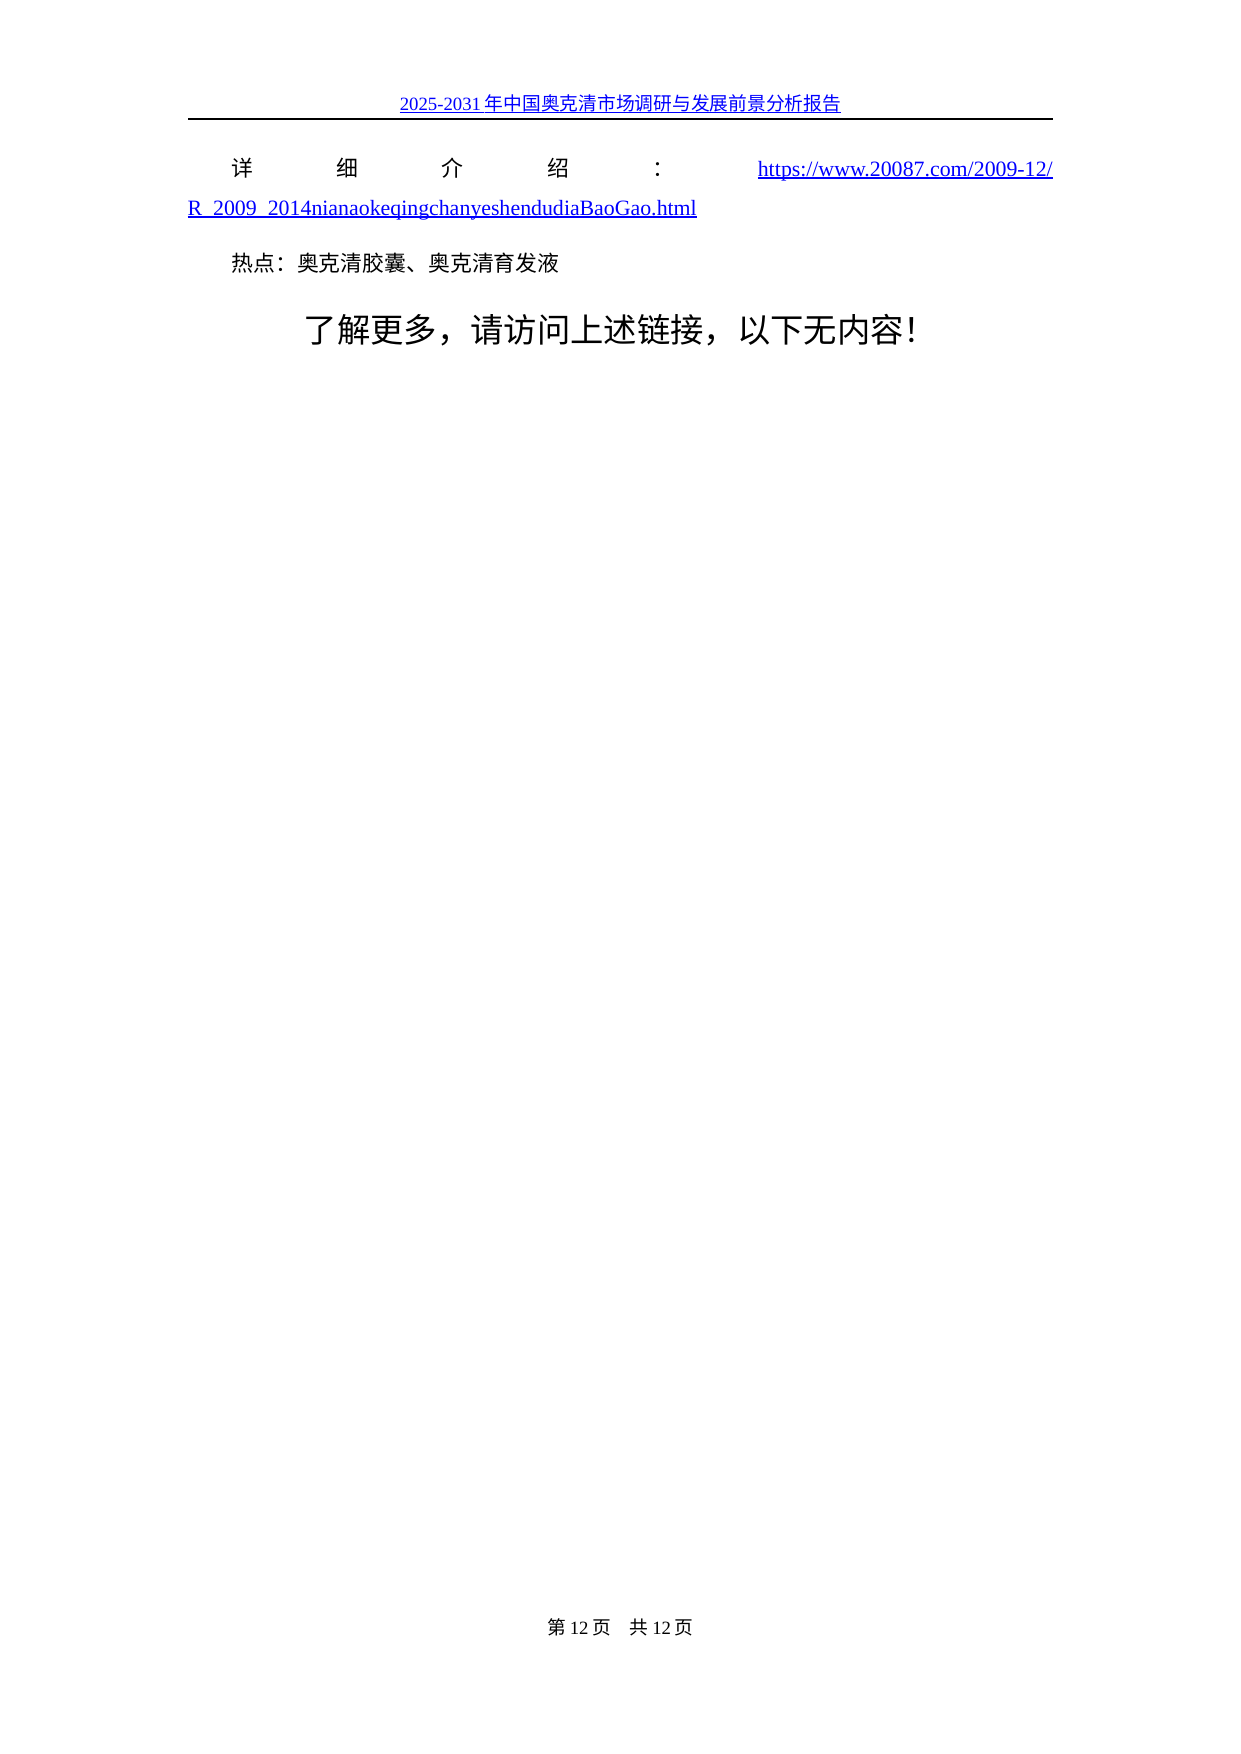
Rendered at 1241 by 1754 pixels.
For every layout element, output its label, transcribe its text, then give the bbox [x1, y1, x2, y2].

text 详细介绍：https://www.20087.com/2009-12/R_2009_2014nianaokeqingchanyeshendudiaBaoGao.html [187, 150, 1053, 223]
title 了解更多，请访问上述链接，以下无内容！ [187, 296, 1053, 361]
text 热点：奥克清胶囊、奥克清育发液 [187, 246, 1053, 278]
